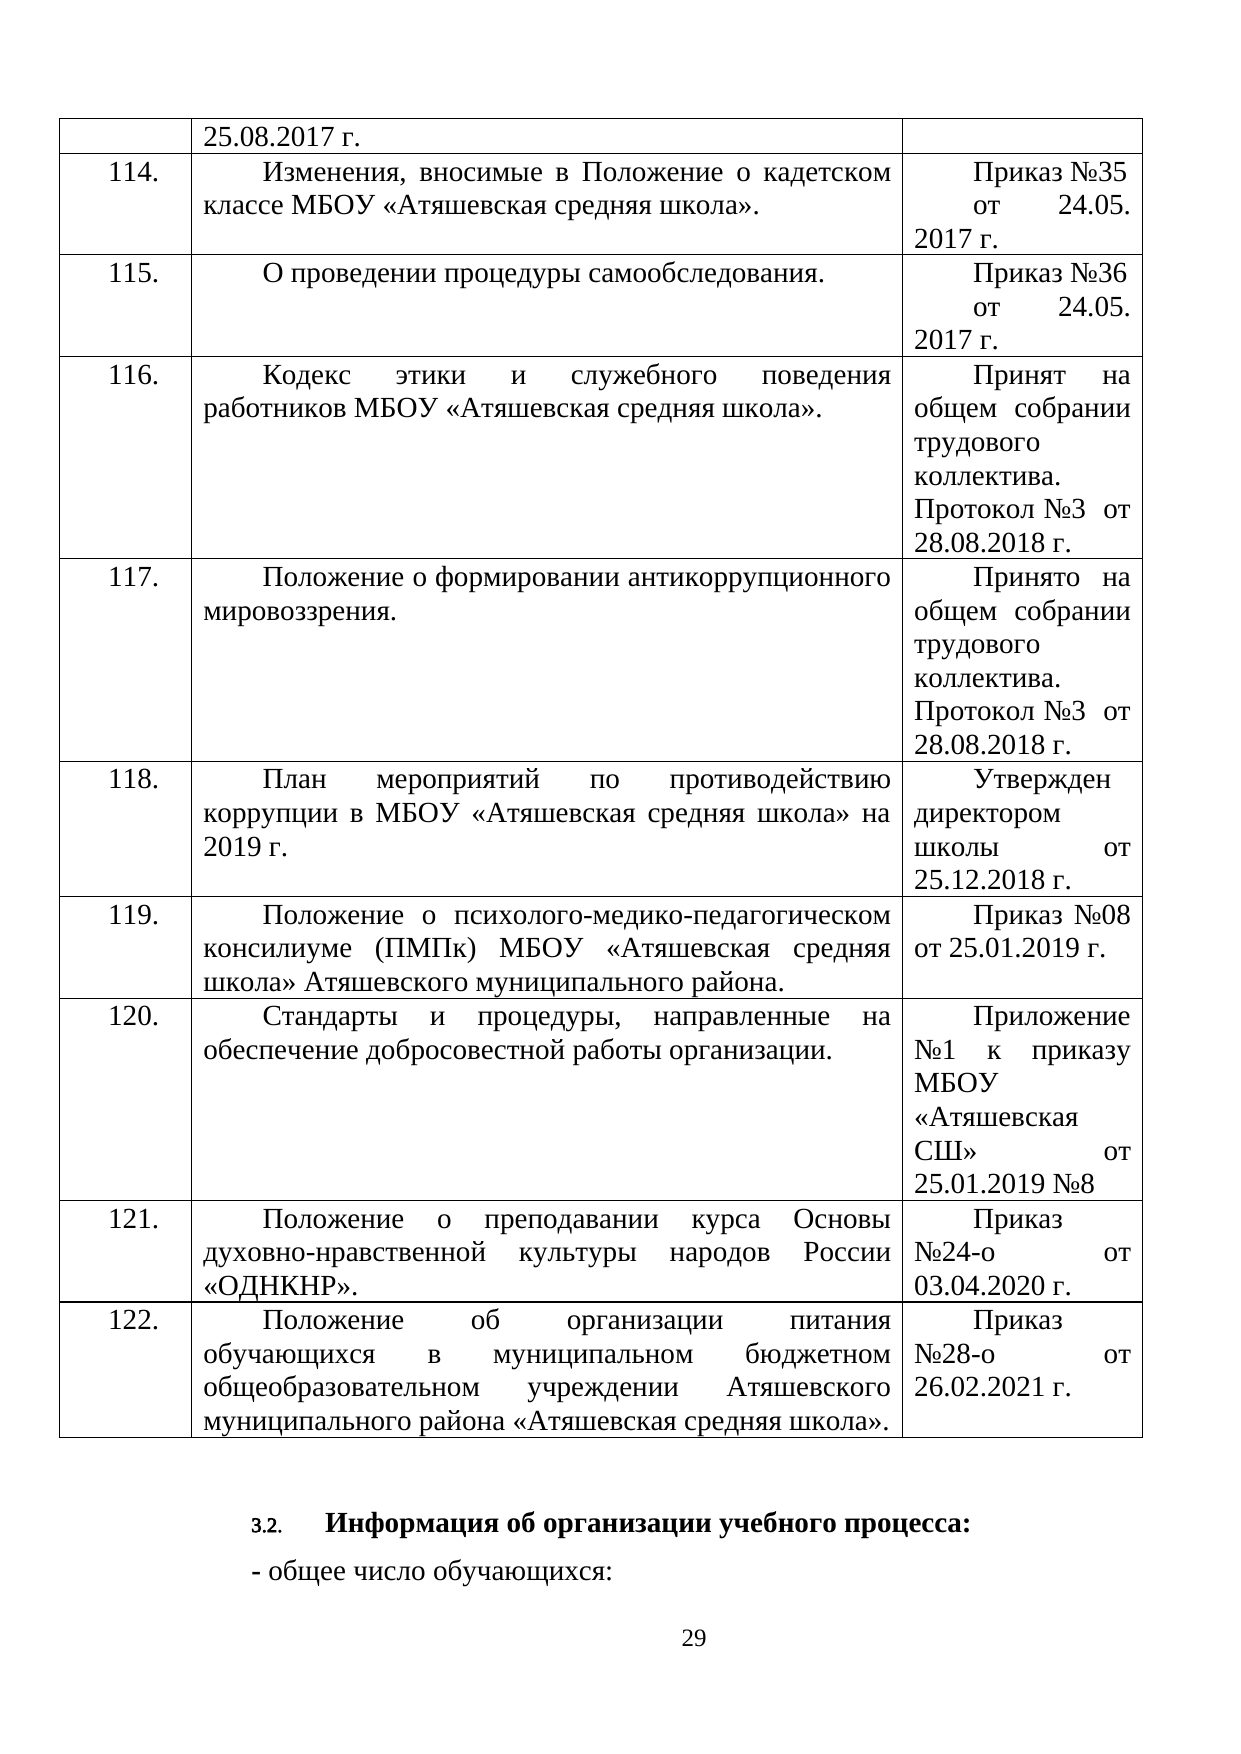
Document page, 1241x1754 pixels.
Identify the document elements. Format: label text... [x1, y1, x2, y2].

list - общее число обучающихся: [251, 1553, 1152, 1587]
table_cell О проведении процедуры самообследования. [192, 255, 902, 356]
table_cell Кодекс этики и служебного поведения работников МБОУ «Атяшевская средняя школа». [192, 357, 902, 558]
table_cell [60, 897, 191, 997]
table_cell Утвержден директором школы от 25.12.2018 г. [903, 762, 1142, 896]
table_cell Принято на общем собрании трудового коллектива. Протокол №3 от 28.08.2018 г. [903, 559, 1142, 761]
list Информация об организации учебного процесса: [177, 1505, 1152, 1538]
table_cell Принят на общем собрании трудового коллектива. Протокол №3 от 28.08.2018 г. [903, 357, 1142, 558]
table_cell Положение о формировании антикоррупционного мировоззрения. [192, 559, 902, 761]
table_cell [60, 999, 191, 1200]
table_cell [60, 762, 191, 896]
table_cell Приказ №08 от 25.01.2019 г. [903, 897, 1142, 997]
table_cell [60, 119, 191, 153]
table_cell [903, 119, 1142, 153]
table_cell Приложение №1 к приказу МБОУ «Атяшевская СШ» от 25.01.2019 №8 [903, 999, 1142, 1200]
table_cell Приказ №28-о от 26.02.2021 г. [903, 1303, 1142, 1437]
table_cell [60, 255, 191, 356]
table_cell Стандарты и процедуры, направленные на обеспечение добросовестной работы организации. [192, 999, 902, 1200]
table_cell [60, 559, 191, 761]
table_cell Изменения, вносимые в Положение о кадетском классе МБОУ «Атяшевская средняя школа». [192, 154, 902, 254]
table_cell Положение об организации питания обучающихся в муниципальном бюджетном общеобразовательном учреждении Атяшевского муниципального района «Атяшевская средняя школа». [192, 1303, 902, 1437]
table_cell [60, 1303, 191, 1437]
table_cell Положение о преподавании курса Основы духовно-нравственной культуры народов России «ОДНКНР». [192, 1201, 902, 1301]
table_cell Приказ №36 от 24.05. 2017 г. [903, 255, 1142, 356]
table_cell Положение о психолого-медико-педагогическом консилиуме (ПМПк) МБОУ «Атяшевская средняя школа» Атяшевского муниципального района. [192, 897, 902, 997]
table_cell [60, 357, 191, 558]
table_cell [60, 1201, 191, 1301]
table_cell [192, 119, 902, 153]
table_cell [60, 154, 191, 254]
table_cell Приказ №24-о от 03.04.2020 г. [903, 1201, 1142, 1301]
table_cell План мероприятий по противодействию коррупции в МБОУ «Атяшевская средняя школа» на 2019 г. [192, 762, 902, 896]
table_cell Приказ №35 от 24.05. 2017 г. [903, 154, 1142, 254]
